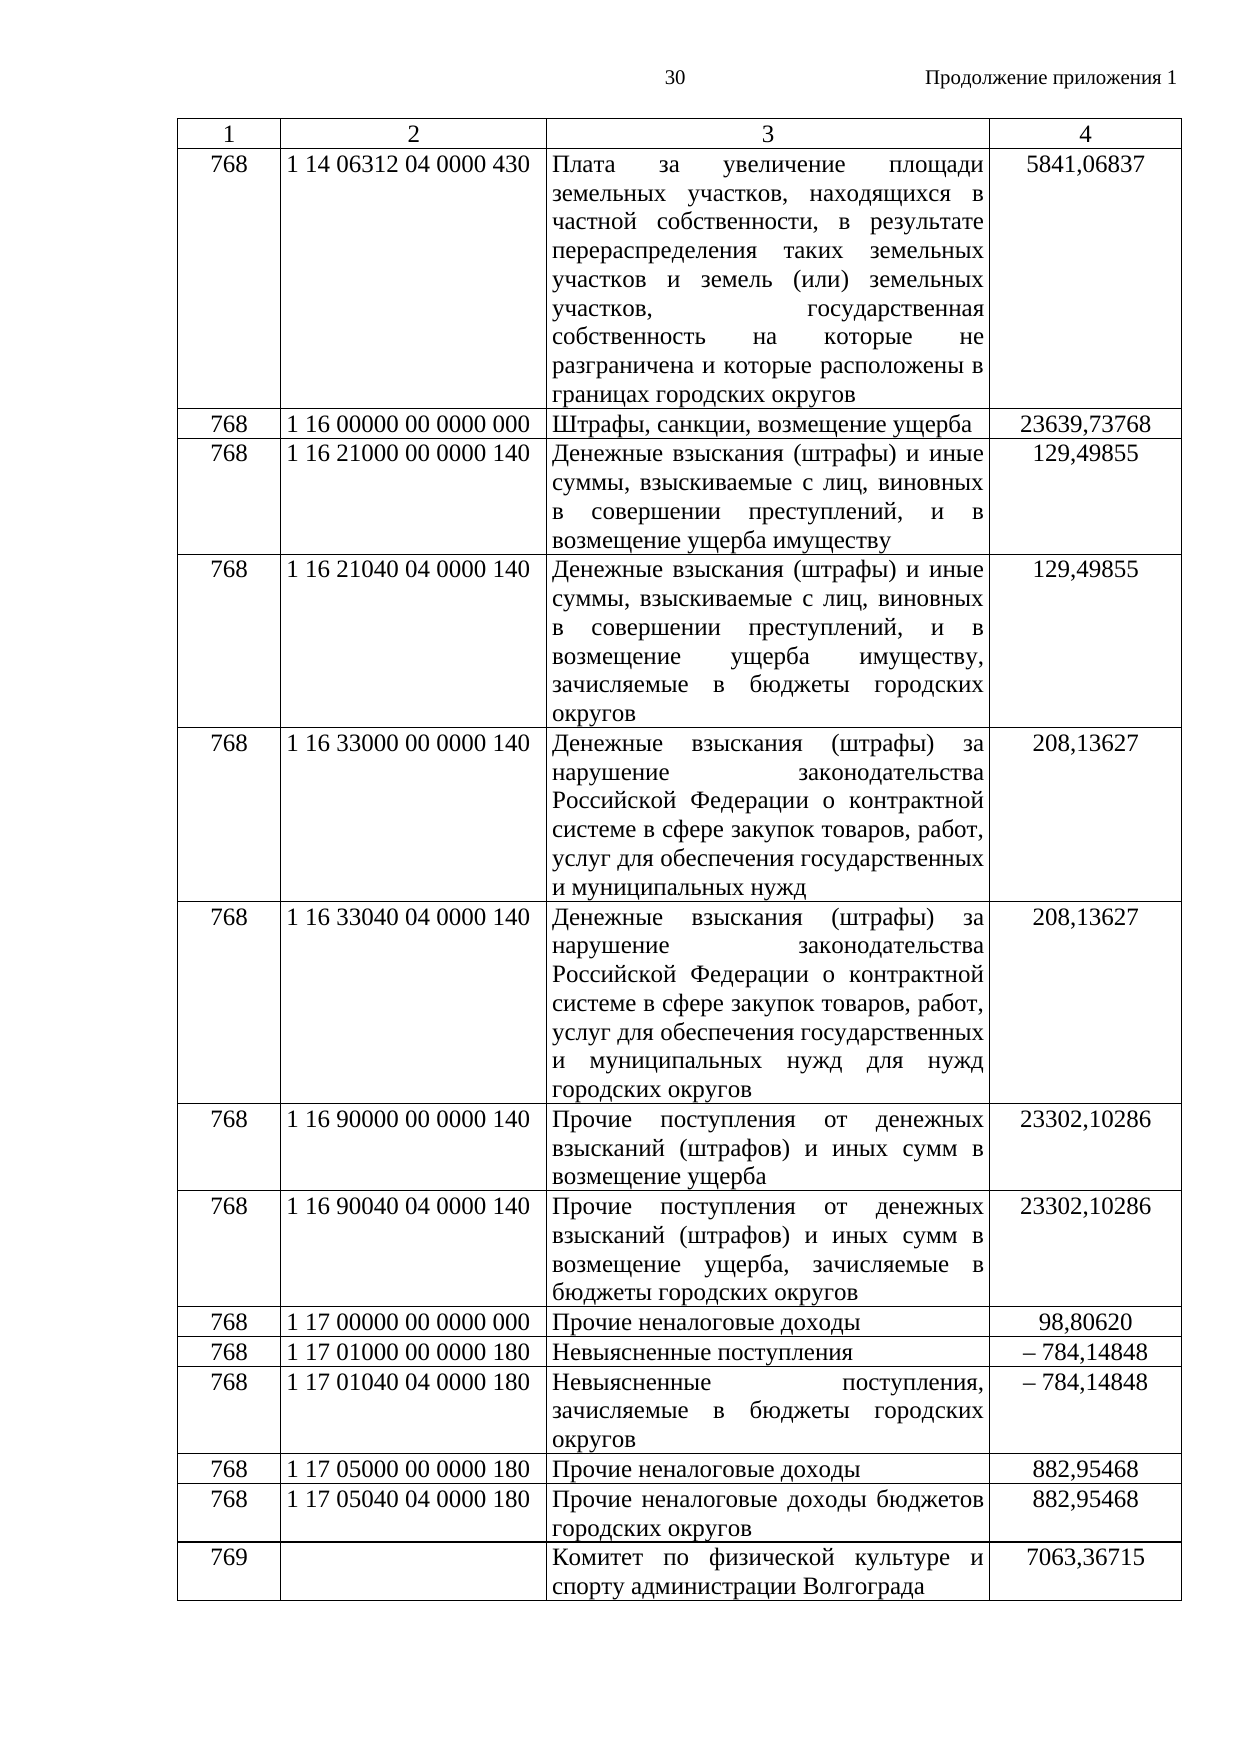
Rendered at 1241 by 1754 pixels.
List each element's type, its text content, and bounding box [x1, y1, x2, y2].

table_cell [281, 1543, 546, 1600]
table_cell 1 17 00000 00 0000 000 [281, 1307, 546, 1336]
table_cell 23302,10286 [990, 1104, 1181, 1190]
table_cell 768 [178, 1307, 280, 1336]
table_cell 7063,36715 [990, 1543, 1181, 1600]
table_cell 98,80620 [990, 1307, 1181, 1336]
table_cell 1 16 21040 04 0000 140 [281, 555, 546, 727]
table_cell 768 [178, 902, 280, 1103]
table_cell 129,49855 [990, 555, 1181, 727]
table_header 1 [178, 119, 280, 148]
table_cell 768 [178, 555, 280, 727]
table_cell – 784,14848 [990, 1367, 1181, 1453]
table_cell 768 [178, 149, 280, 408]
table_cell 1 16 90040 04 0000 140 [281, 1191, 546, 1306]
table_cell 1 17 05000 00 0000 180 [281, 1454, 546, 1483]
table_cell 768 [178, 1191, 280, 1306]
table_cell 768 [178, 1454, 280, 1483]
table_cell Прочие поступления от денежных взысканий (штрафов) и иных сумм в возмещение ущерба [547, 1104, 989, 1190]
table_cell Денежные взыскания (штрафы) и иные суммы, взыскиваемые с лиц, виновных в совершении преступлений, и в возмещение ущерба имуществу, зачисляемые в бюджеты городских округов [547, 555, 989, 727]
table_cell 1 16 00000 00 0000 000 [281, 409, 546, 437]
table_header 3 [547, 119, 989, 148]
table_cell 768 [178, 1484, 280, 1541]
table_cell Денежные взыскания (штрафы) и иные суммы, взыскиваемые с лиц, виновных в совершении преступлений, и в возмещение ущерба имуществу [547, 439, 989, 553]
table_cell 768 [178, 728, 280, 901]
table_header 4 [990, 119, 1181, 148]
table_cell 1 16 33000 00 0000 140 [281, 728, 546, 901]
table_cell 882,95468 [990, 1484, 1181, 1541]
table_cell 5841,06837 [990, 149, 1181, 408]
table_cell Прочие неналоговые доходы бюджетов городских округов [547, 1484, 989, 1541]
table_cell 768 [178, 439, 280, 553]
table_cell 208,13627 [990, 902, 1181, 1103]
table_cell 768 [178, 1367, 280, 1453]
table_cell 1 17 05040 04 0000 180 [281, 1484, 546, 1541]
table_cell Плата за увеличение площади земельных участков, находящихся в частной собственности, в результате перераспределения таких земельных участков и земель (или) земельных участков, государственная собственность на которые не разграничена и которые расположены в границах городских округов [547, 149, 989, 408]
table_cell 1 17 01000 00 0000 180 [281, 1337, 546, 1366]
table_cell 769 [178, 1543, 280, 1600]
table_cell Денежные взыскания (штрафы) за нарушение законодательства Российской Федерации о контрактной системе в сфере закупок товаров, работ, услуг для обеспечения государственных и муниципальных нужд [547, 728, 989, 901]
table_cell Комитет по физической культуре и спорту администрации Волгограда [547, 1543, 989, 1600]
table_cell 129,49855 [990, 439, 1181, 553]
table_cell 23302,10286 [990, 1191, 1181, 1306]
table_cell 1 17 01040 04 0000 180 [281, 1367, 546, 1453]
table_cell Штрафы, санкции, возмещение ущерба [547, 409, 989, 437]
table_cell 23639,73768 [990, 409, 1181, 437]
table_cell – 784,14848 [990, 1337, 1181, 1366]
table_cell 1 16 21000 00 0000 140 [281, 439, 546, 553]
table_cell 208,13627 [990, 728, 1181, 901]
table_cell Невыясненные поступления [547, 1337, 989, 1366]
table_cell 768 [178, 409, 280, 437]
table_cell 1 14 06312 04 0000 430 [281, 149, 546, 408]
table_cell 768 [178, 1337, 280, 1366]
table_header 2 [281, 119, 546, 148]
table_cell Прочие поступления от денежных взысканий (штрафов) и иных сумм в возмещение ущерба, зачисляемые в бюджеты городских округов [547, 1191, 989, 1306]
table_cell Прочие неналоговые доходы [547, 1307, 989, 1336]
table_cell Прочие неналоговые доходы [547, 1454, 989, 1483]
table_cell Невыясненные поступления, зачисляемые в бюджеты городских округов [547, 1367, 989, 1453]
table_cell 1 16 90000 00 0000 140 [281, 1104, 546, 1190]
table_cell 882,95468 [990, 1454, 1181, 1483]
table_cell 768 [178, 1104, 280, 1190]
table_cell Денежные взыскания (штрафы) за нарушение законодательства Российской Федерации о контрактной системе в сфере закупок товаров, работ, услуг для обеспечения государственных и муниципальных нужд для нужд городских округов [547, 902, 989, 1103]
table_cell 1 16 33040 04 0000 140 [281, 902, 546, 1103]
